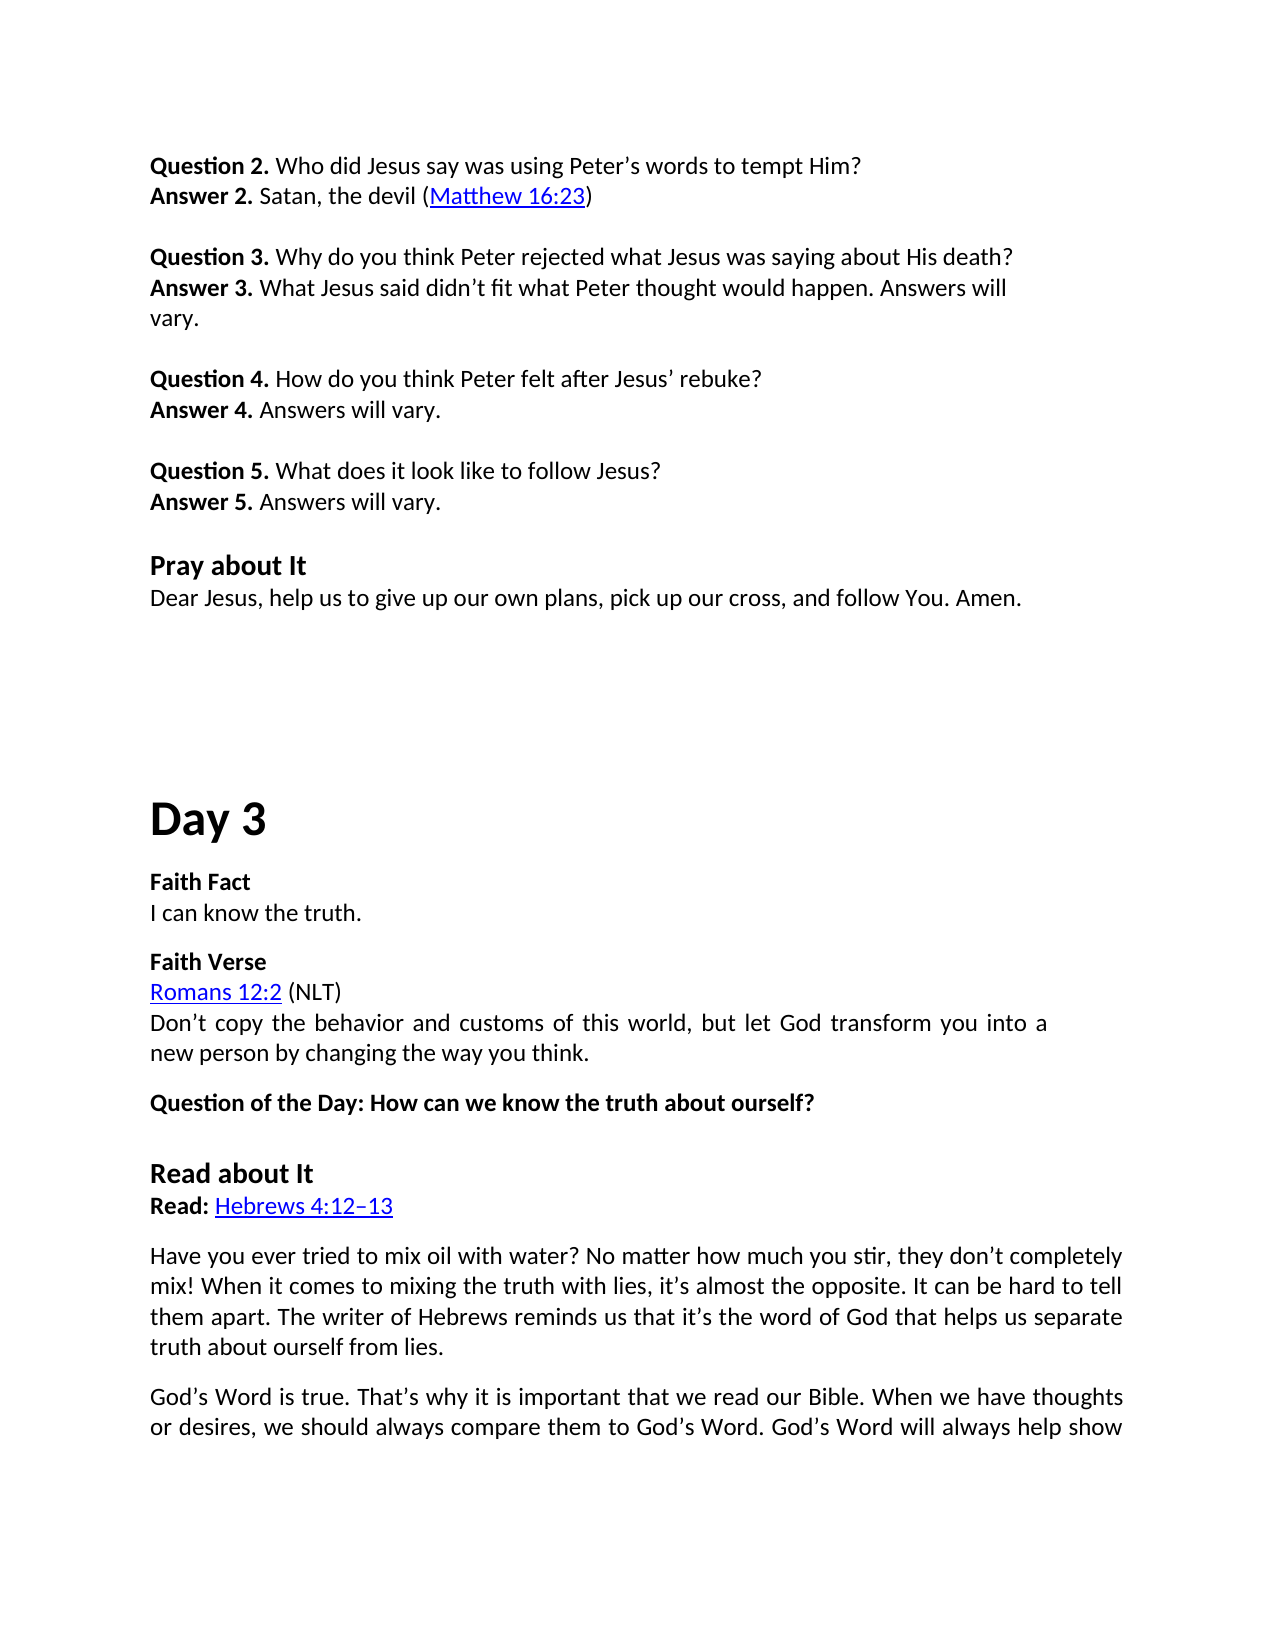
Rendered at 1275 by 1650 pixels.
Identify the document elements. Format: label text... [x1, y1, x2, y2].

text Pray about It [150, 547, 1125, 582]
text Read: Hebrews 4:12–13 [150, 1191, 1125, 1221]
table_cell Question 4. How do you think Peter felt after Jesus’ rebuke? Answer 4. Answers will vary. [150, 364, 1050, 455]
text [150, 1381, 1125, 1442]
table_header Faith Fact I can know the truth. Faith Verse Romans 12:2 (NLT) Don’t copy the behavior and customs of this world, but let God transform you into a new person by changing the way you think. Question of the Day: How can we know the truth about ourself? [150, 848, 1050, 1117]
text Day 3 [150, 786, 1125, 847]
table_cell Question 3. Why do you think Peter rejected what Jesus was saying about His death? Answer 3. What Jesus said didn’t fit what Peter thought would happen. Answers will vary. [150, 242, 1050, 364]
text Read about It [150, 1155, 1125, 1191]
table_cell Question 2. Who did Jesus say was using Peter’s words to tempt Him? Answer 2. Satan, the devil (Matthew 16:23) [150, 150, 1050, 242]
text Have you ever tried to mix oil with water? No matter how much you stir, they don’t completely mix! When it comes to mixing the truth with lies, it’s almost the opposite. It can be hard to tell them apart. The writer of Hebrews reminds us that it’s the word of God that helps us separate truth about ourself from lies. [150, 1240, 1125, 1362]
text Dear Jesus, help us to give up our own plans, pick up our cross, and follow You. Amen. [150, 582, 1125, 613]
table_cell Question 5. What does it look like to follow Jesus? Answer 5. Answers will vary. [150, 455, 1050, 547]
